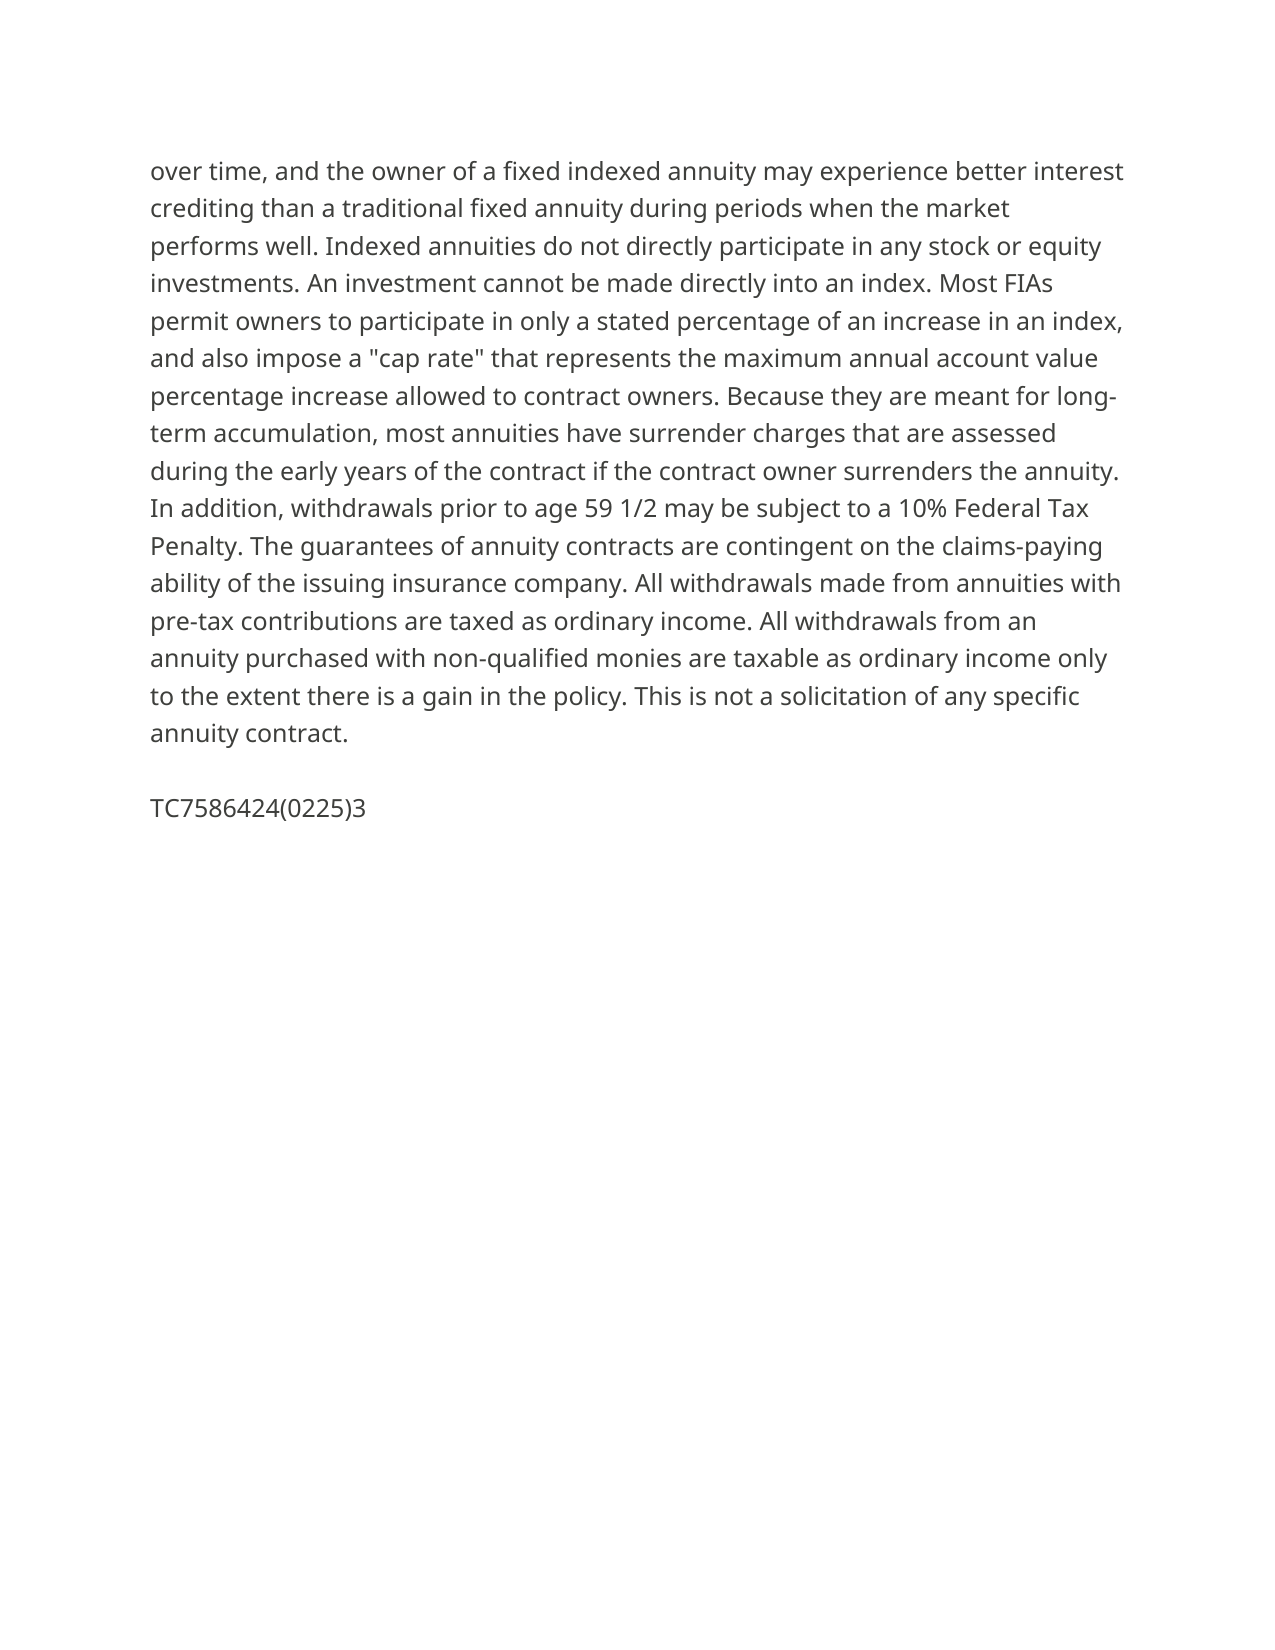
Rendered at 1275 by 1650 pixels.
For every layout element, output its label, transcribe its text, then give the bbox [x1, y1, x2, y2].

text TC7586424(0225)3 [150, 787, 1125, 825]
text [150, 150, 1125, 750]
